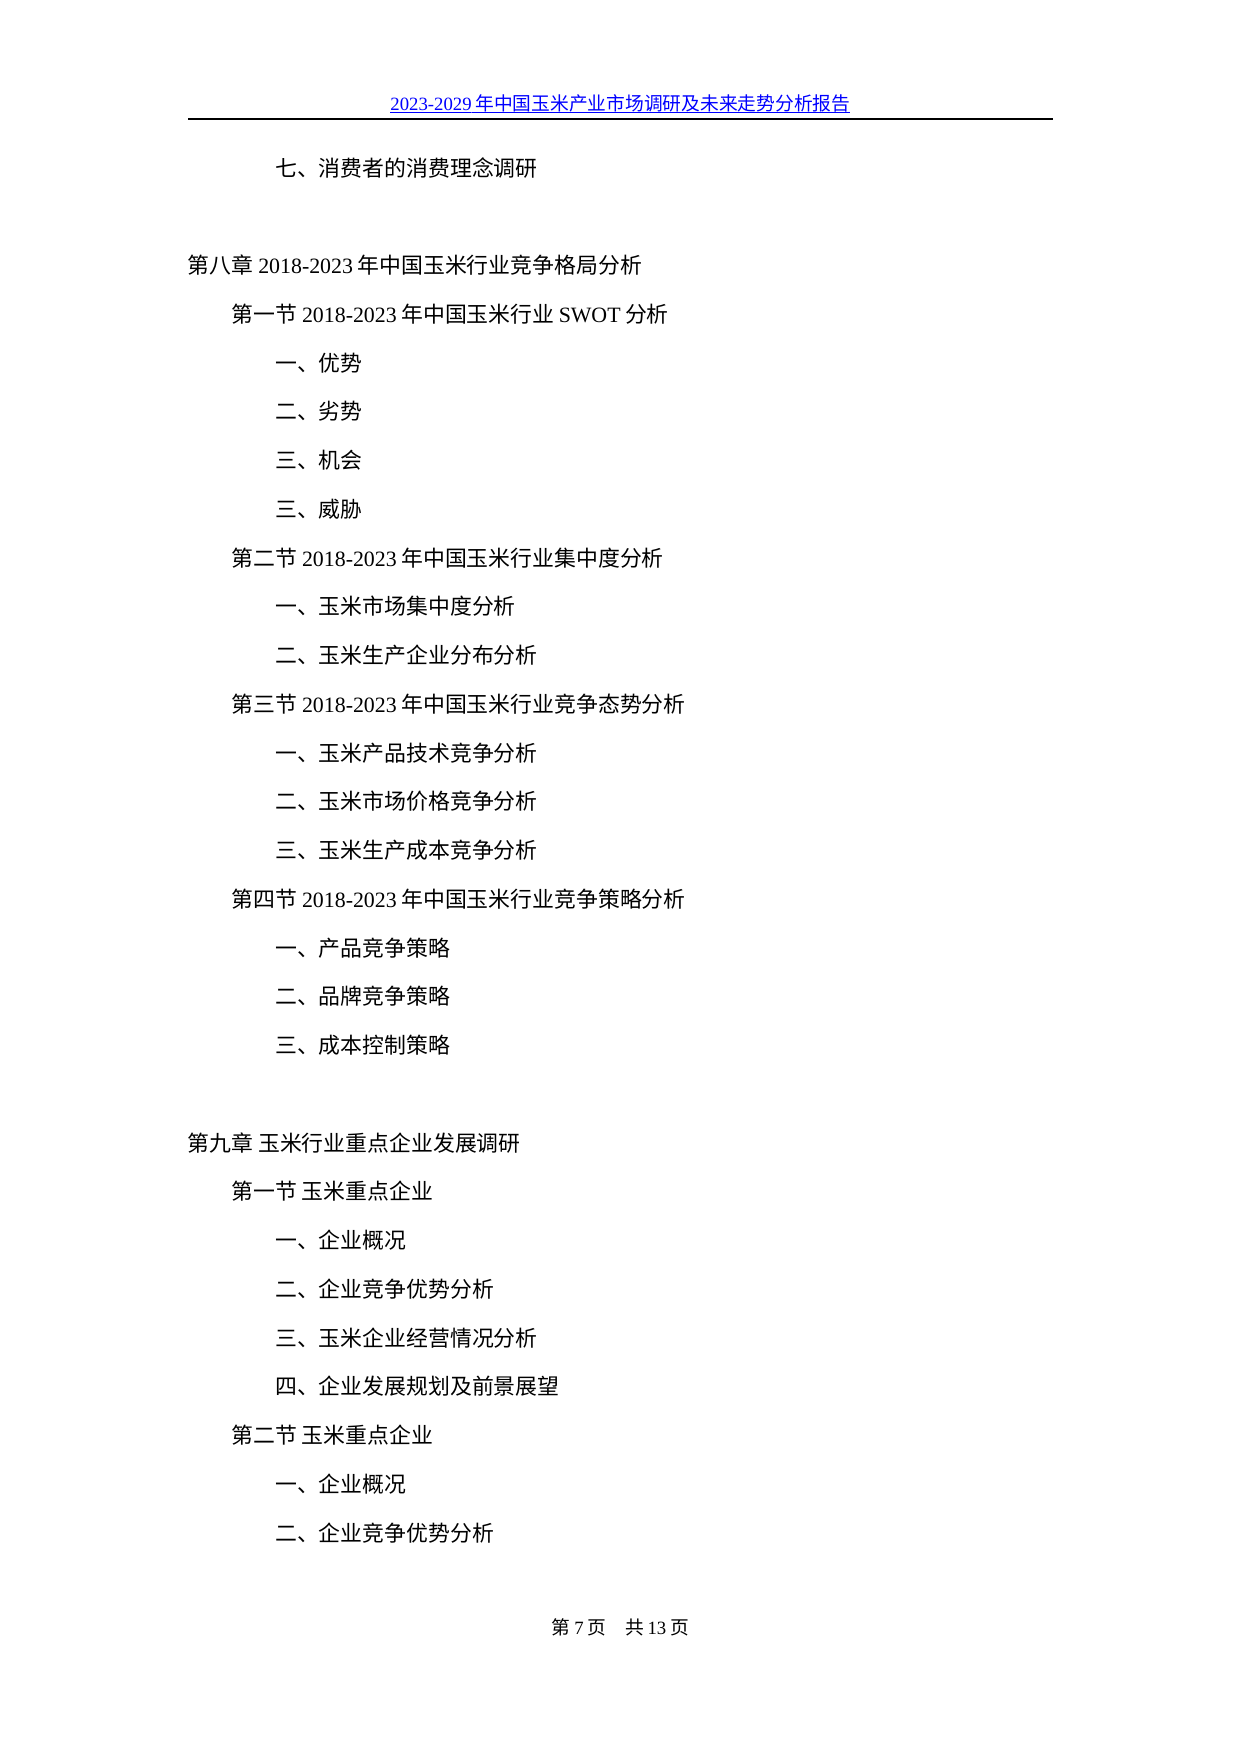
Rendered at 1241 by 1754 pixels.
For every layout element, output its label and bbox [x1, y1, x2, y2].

text [187, 150, 1053, 1548]
